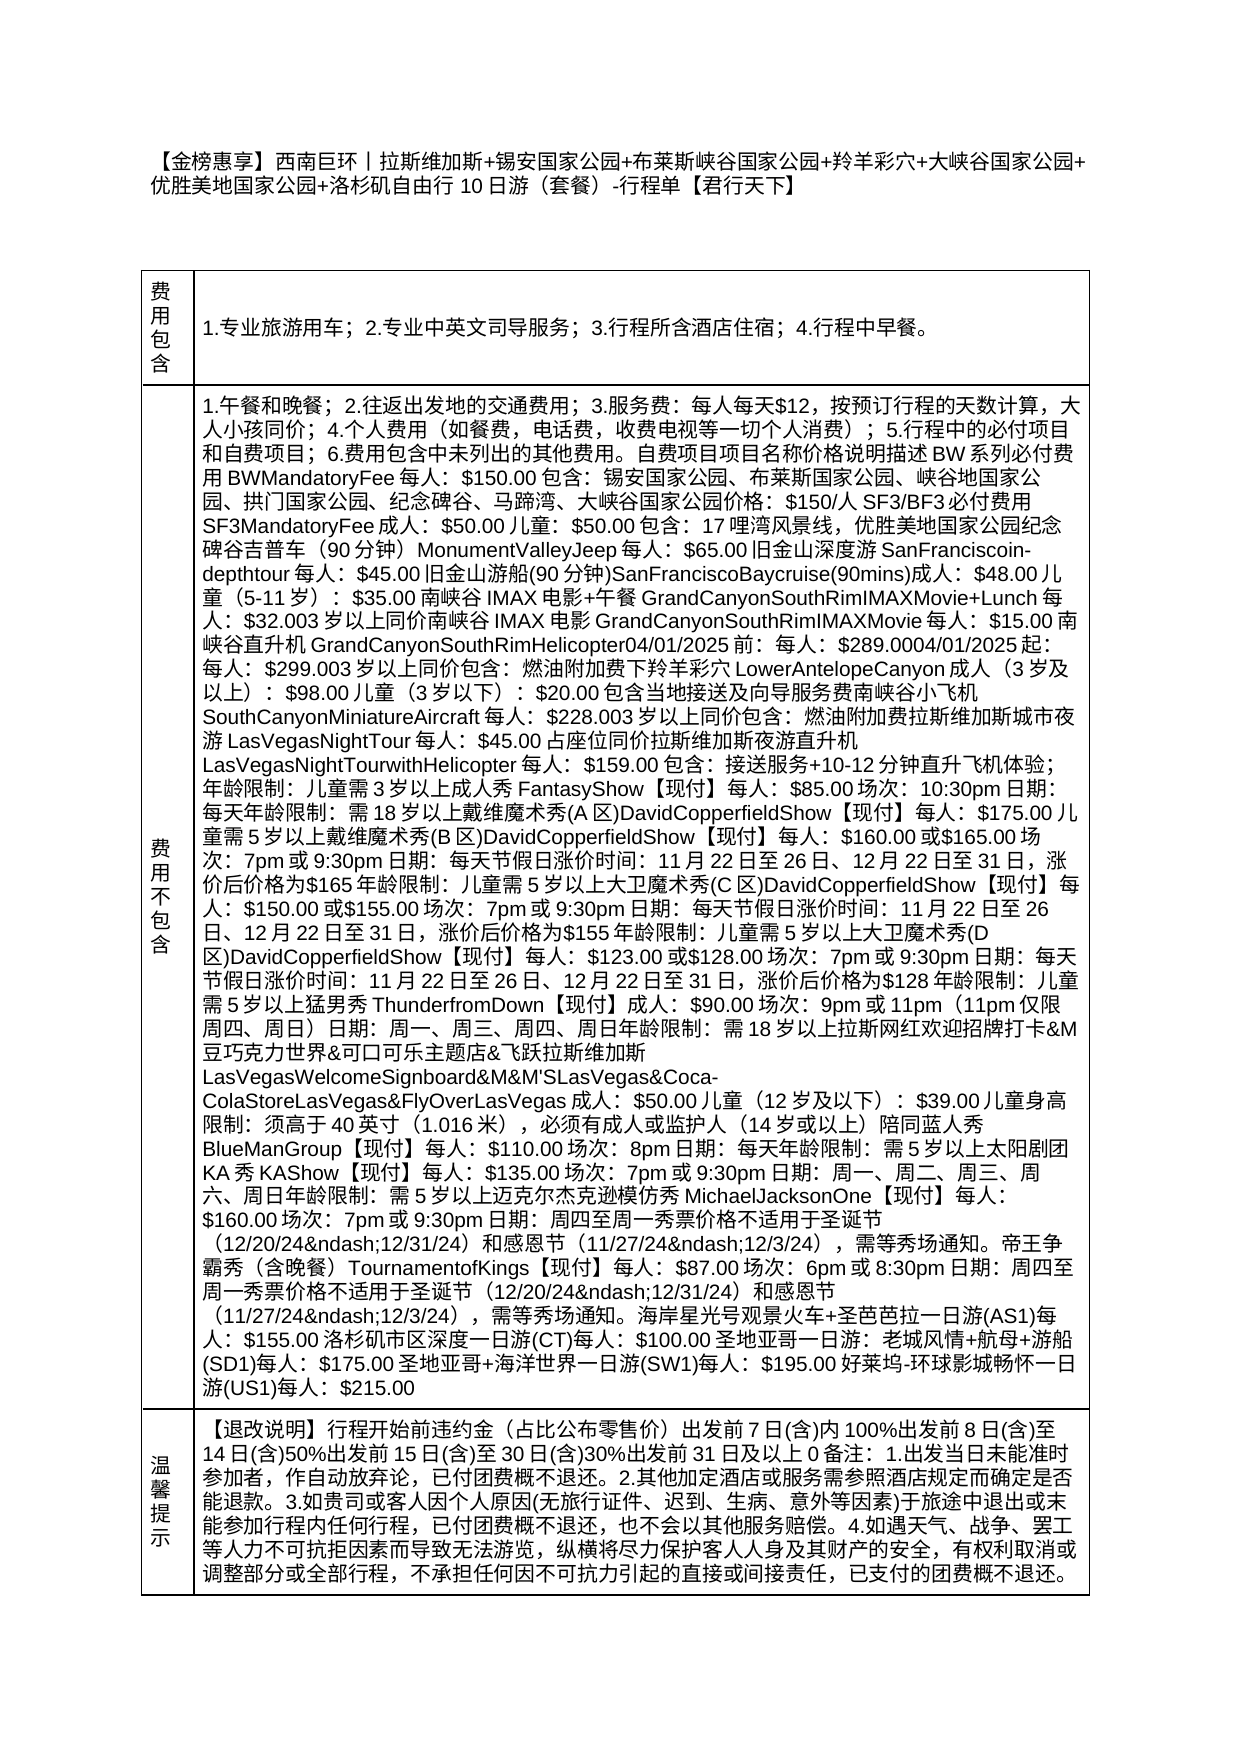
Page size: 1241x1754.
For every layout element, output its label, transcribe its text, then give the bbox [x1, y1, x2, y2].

table_cell 【退改说明】行程开始前违约金（占比公布零售价）出发前7日(含)内100%出发前8日(含)至14日(含)50%出发前15日(含)至30日(含)30%出发前31日及以上0备注：1.出发当日未能准时参加者，作自动放弃论，已付团费概不退还。2.其他加定酒店或服务需参照酒店规定而确定是否能退款。3.如贵司或客人因个人原因(无旅行证件、迟到、生病、意外等因素)于旅途中退出或末能参加行程内任何行程，已付团费概不退还，也不会以其他服务赔偿。4.如遇天气、战争、罢工等人力不可抗拒因素而导致无法游览，纵横将尽力保护客人人身及其财产的安全，有权利取消或调整部分或全部行程，不承担任何因不可抗力引起的直接或间接责任，已支付的团费概不退还。 [195, 1410, 1089, 1594]
table_cell 温馨提示 [142, 1409, 193, 1594]
table_cell 费用不包含 [142, 385, 193, 1408]
table_cell 1.午餐和晚餐；2.往返出发地的交通费用；3.服务费：每人每天$12，按预订行程的天数计算，大人小孩同价；4.个人费用（如餐费，电话费，收费电视等一切个人消费）；5.行程中的必付项目和自费项目；6.费用包含中未列出的其他费用。自费项目项目名称价格说明描述BW系列必付费用BWMandatoryFee每人：$150.00包含：锡安国家公园、布莱斯国家公园、峡谷地国家公园、拱门国家公园、纪念碑谷、马蹄湾、大峡谷国家公园价格：$150/人SF3/BF3必付费用SF3MandatoryFee成人：$50.00儿童：$50.00包含：17哩湾风景线，优胜美地国家公园纪念碑谷吉普车（90分钟）MonumentValleyJeep每人：$65.00旧金山深度游SanFranciscoin-depthtour每人：$45.00旧金山游船(90分钟)SanFranciscoBaycruise(90mins)成人：$48.00儿童（5-11岁）：$35.00南峡谷IMAX电影+午餐GrandCanyonSouthRimIMAXMovie+Lunch每人：$32.003岁以上同价南峡谷IMAX电影GrandCanyonSouthRimIMAXMovie每人：$15.00南峡谷直升机GrandCanyonSouthRimHelicopter04/01/2025前：每人：$289.0004/01/2025起：每人：$299.003岁以上同价包含：燃油附加费下羚羊彩穴LowerAntelopeCanyon成人（3岁及以上）：$98.00儿童（3岁以下）：$20.00包含当地接送及向导服务费南峡谷小飞机SouthCanyonMiniatureAircraft每人：$228.003岁以上同价包含：燃油附加费拉斯维加斯城市夜游LasVegasNightTour每人：$45.00占座位同价拉斯维加斯夜游直升机LasVegasNightTourwithHelicopter每人：$159.00包含：接送服务+10-12分钟直升飞机体验；年龄限制：儿童需3岁以上成人秀FantasyShow【现付】每人：$85.00场次：10:30pm日期：每天年龄限制：需18岁以上戴维魔术秀(A区)DavidCopperfieldShow【现付】每人：$175.00儿童需5岁以上戴维魔术秀(B区)DavidCopperfieldShow【现付】每人：$160.00或$165.00场次：7pm或9:30pm日期：每天节假日涨价时间：11月22日至26日、12月22日至31日，涨价后价格为$165年龄限制：儿童需5岁以上大卫魔术秀(C区)DavidCopperfieldShow【现付】每人：$150.00或$155.00场次：7pm或9:30pm日期：每天节假日涨价时间：11月22日至26日、12月22日至31日，涨价后价格为$155年龄限制：儿童需5岁以上大卫魔术秀(D区)DavidCopperfieldShow【现付】每人：$123.00或$128.00场次：7pm或9:30pm日期：每天节假日涨价时间：11月22日至26日、12月22日至31日，涨价后价格为$128年龄限制：儿童需5岁以上猛男秀ThunderfromDown【现付】成人：$90.00场次：9pm或11pm（11pm仅限周四、周日）日期：周一、周三、周四、周日年龄限制：需18岁以上拉斯网红欢迎招牌打卡&M豆巧克力世界&可口可乐主题店&飞跃拉斯维加斯LasVegasWelcomeSignboard&M&M'SLasVegas&Coca-ColaStoreLasVegas&FlyOverLasVegas成人：$50.00儿童（12岁及以下）：$39.00儿童身高限制：须高于40英寸（1.016米），必须有成人或监护人（14岁或以上）陪同蓝人秀BlueManGroup【现付】每人：$110.00场次：8pm日期：每天年龄限制：需5岁以上太阳剧团KA秀KAShow【现付】每人：$135.00场次：7pm或9:30pm日期：周一、周二、周三、周六、周日年龄限制：需5岁以上迈克尔杰克逊模仿秀MichaelJacksonOne【现付】每人：$160.00场次：7pm或9:30pm日期：周四至周一秀票价格不适用于圣诞节（12/20/24&ndash;12/31/24）和感恩节（11/27/24&ndash;12/3/24），需等秀场通知。帝王争霸秀（含晚餐）TournamentofKings【现付】每人：$87.00场次：6pm或8:30pm日期：周四至周一秀票价格不适用于圣诞节（12/20/24&ndash;12/31/24）和感恩节（11/27/24&ndash;12/3/24），需等秀场通知。海岸星光号观景火车+圣芭芭拉一日游(AS1)每人：$155.00洛杉矶市区深度一日游(CT)每人：$100.00圣地亚哥一日游：老城风情+航母+游船(SD1)每人：$175.00圣地亚哥+海洋世界一日游(SW1)每人：$195.00好莱坞-环球影城畅怀一日游(US1)每人：$215.00 [195, 386, 1089, 1408]
table_header 费用包含 [142, 271, 193, 384]
table_header 1.专业旅游用车；2.专业中英文司导服务；3.行程所含酒店住宿；4.行程中早餐。 [195, 271, 1089, 384]
text 【金榜惠享】西南巨环丨拉斯维加斯+锡安国家公园+布莱斯峡谷国家公园+羚羊彩穴+大峡谷国家公园+优胜美地国家公园+洛杉矶自由行 10日游（套餐）-行程单【君行天下】 [150, 150, 1090, 198]
